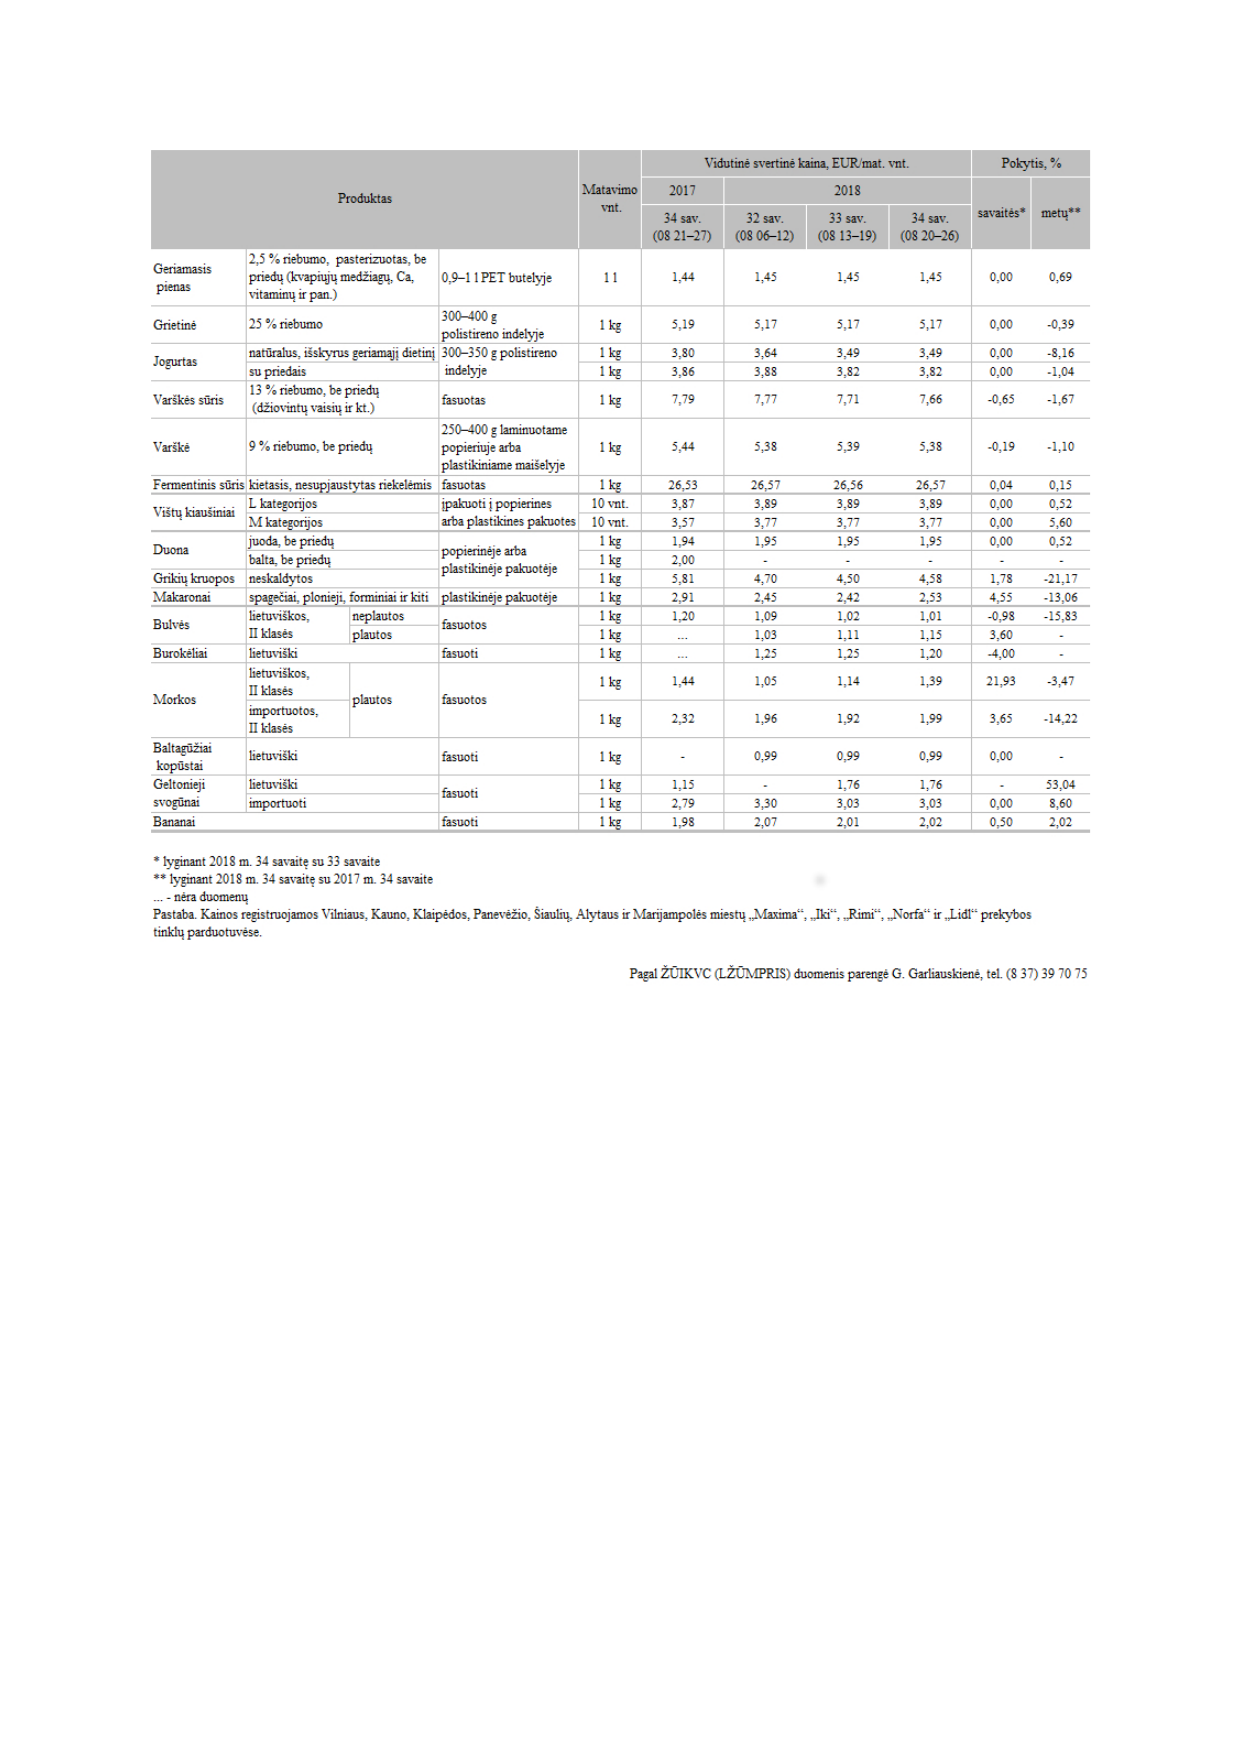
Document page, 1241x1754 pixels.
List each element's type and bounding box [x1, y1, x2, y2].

picture [150, 150, 1091, 986]
